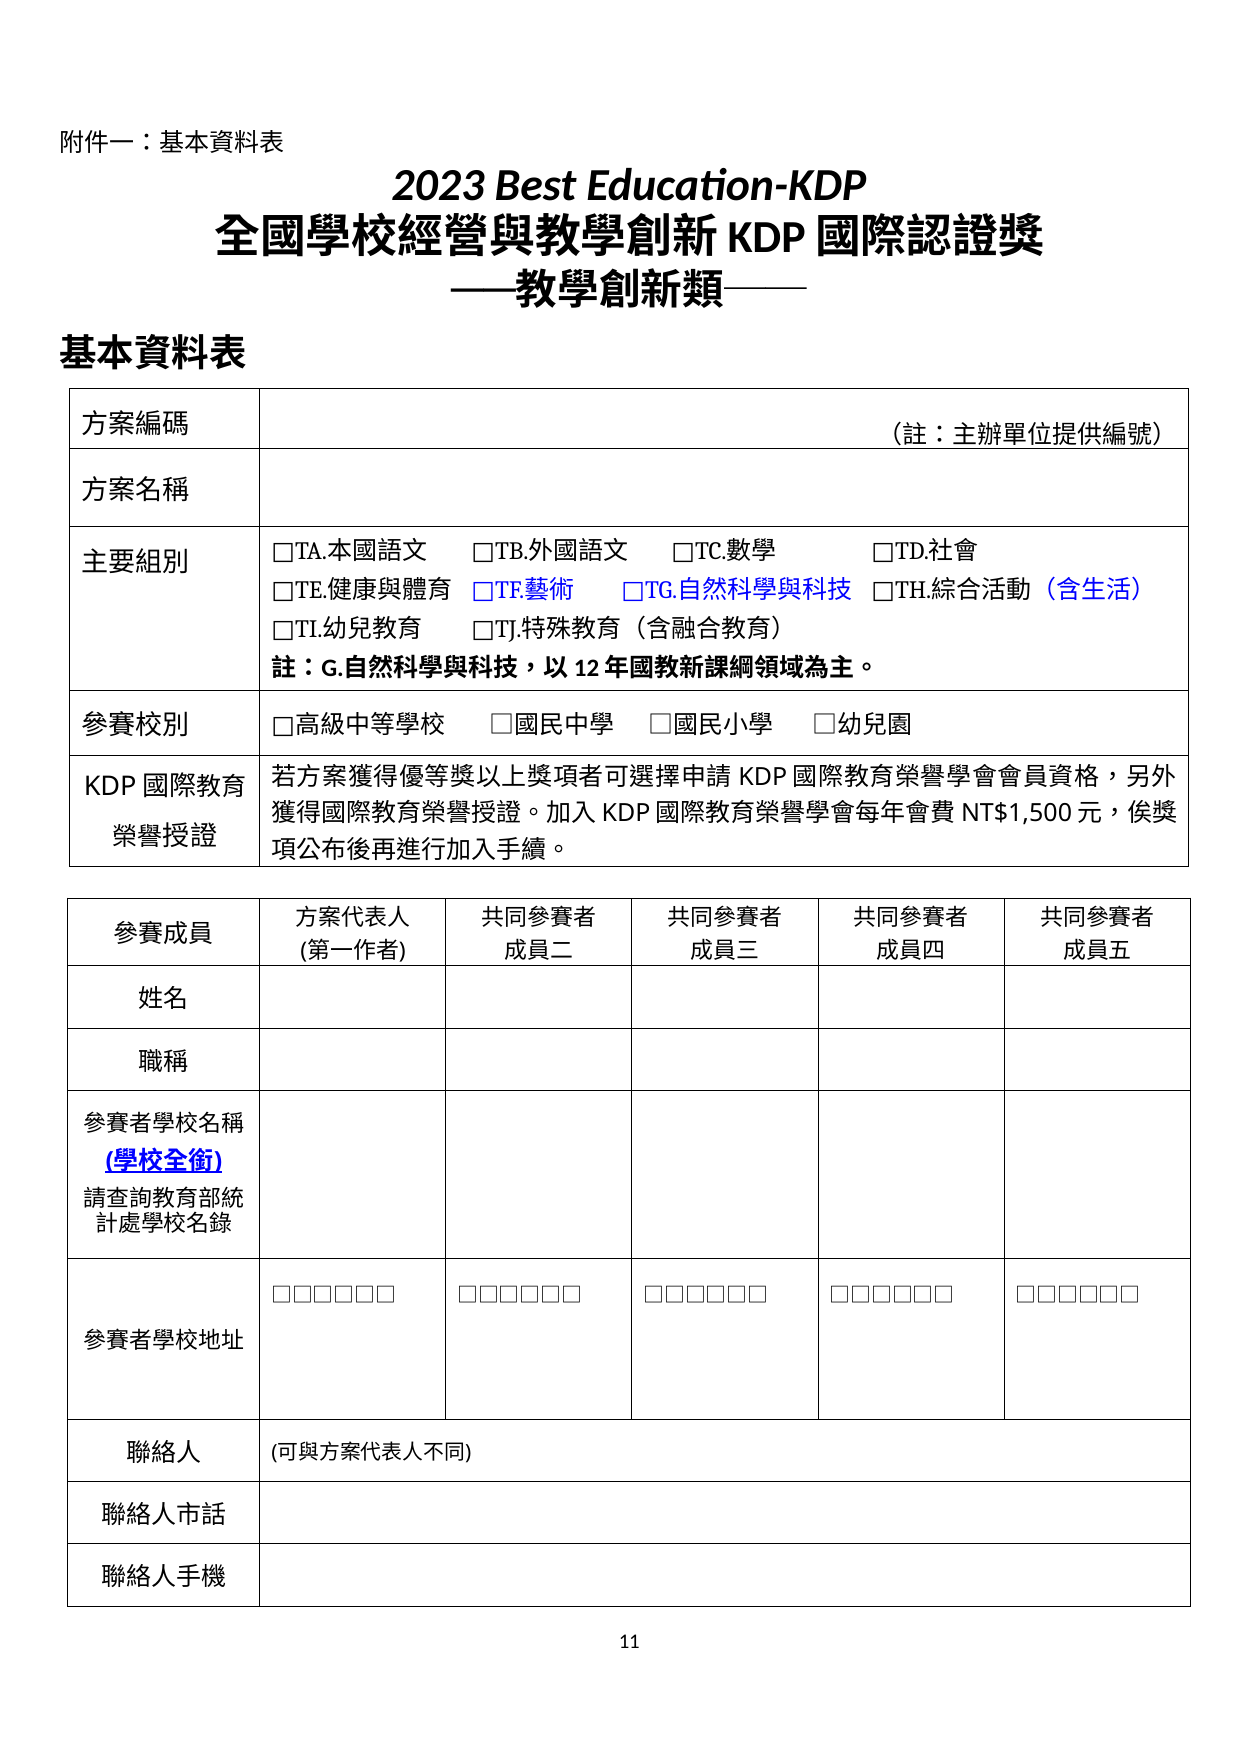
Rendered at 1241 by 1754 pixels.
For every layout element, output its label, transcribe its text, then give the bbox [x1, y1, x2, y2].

table_cell [260, 966, 445, 1028]
table_cell [632, 1091, 818, 1257]
table_header 共同參賽者 成員三 [632, 899, 818, 965]
table_cell 若方案獲得優等獎以上獎項者可選擇申請KDP國際教育榮譽學會會員資格，另外獲得國際教育榮譽授證。加入KDP國際教育榮譽學會每年會費NT$1,500元，俟獎項公布後再進行加入手續。 [260, 756, 1188, 866]
table_cell □□□□□□ [446, 1259, 631, 1419]
table_cell [819, 1091, 1004, 1257]
table_header 共同參賽者 成員五 [1005, 899, 1190, 965]
table_cell □□□□□□ [819, 1259, 1004, 1419]
table_cell [819, 966, 1004, 1028]
table_cell [260, 449, 1188, 526]
table_cell [260, 1029, 445, 1090]
table_cell [819, 1029, 1004, 1090]
table_cell [446, 966, 631, 1028]
table_cell 方案名稱 [70, 449, 259, 526]
table_cell [632, 1029, 818, 1090]
table_cell 職稱 [68, 1029, 259, 1090]
table_cell [446, 1091, 631, 1257]
table_cell □□□□□□ [632, 1259, 818, 1419]
text 全國學校經營與教學創新KDP國際認證獎 [59, 211, 1199, 263]
text 附件一：基本資料表 [59, 123, 1199, 159]
table_cell 主要組別 [70, 527, 259, 690]
table_cell 參賽校別 [70, 691, 259, 755]
table_cell (可與方案代表人不同) [260, 1420, 1190, 1481]
table_cell [1005, 966, 1190, 1028]
text ──教學創新類── [59, 263, 1199, 315]
table_cell [260, 1091, 445, 1257]
table_header 參賽成員 [68, 899, 259, 965]
table_cell □□□□□□ [260, 1259, 445, 1419]
table_header （註：主辦單位提供編號） [260, 389, 1188, 448]
table_cell 姓名 [68, 966, 259, 1028]
table_cell □高級中等學校 □國民中學 □國民小學 □幼兒園 [260, 691, 1188, 755]
table_header 方案代表人 (第一作者) [260, 899, 445, 965]
table_cell [260, 1482, 1190, 1543]
table_cell 參賽者學校名稱 (學校全銜) 請查詢教育部統計處學校名錄 [68, 1091, 259, 1257]
table_cell [632, 966, 818, 1028]
table_header 共同參賽者 成員四 [819, 899, 1004, 965]
table_header 共同參賽者 成員二 [446, 899, 631, 965]
table_cell KDP國際教育 榮譽授證 [70, 756, 259, 866]
table_cell [1005, 1029, 1190, 1090]
table_cell 聯絡人 [68, 1420, 259, 1481]
text 2023 Best Education-KDP [59, 159, 1199, 211]
table_header 方案編碼 [70, 389, 259, 448]
text 基本資料表 [59, 328, 1199, 376]
table_cell □TA.本國語文 □TB.外國語文 □TC.數學 □TD.社會 □TE.健康與體育 □TF.藝術 □TG.自然科學與科技 □TH.綜合活動（含生活） □TI.幼兒教育 □TJ.特殊教育（含融合教育） 註：G.自然科學與科技，以12年國教新課綱領域為主。 [260, 527, 1188, 690]
table_cell □□□□□□ [1005, 1259, 1190, 1419]
table_cell 參賽者學校地址 [68, 1259, 259, 1419]
table_cell [260, 1544, 1190, 1606]
table_cell 聯絡人手機 [68, 1544, 259, 1606]
table_cell [446, 1029, 631, 1090]
table_cell [1005, 1091, 1190, 1257]
table_cell 聯絡人市話 [68, 1482, 259, 1543]
